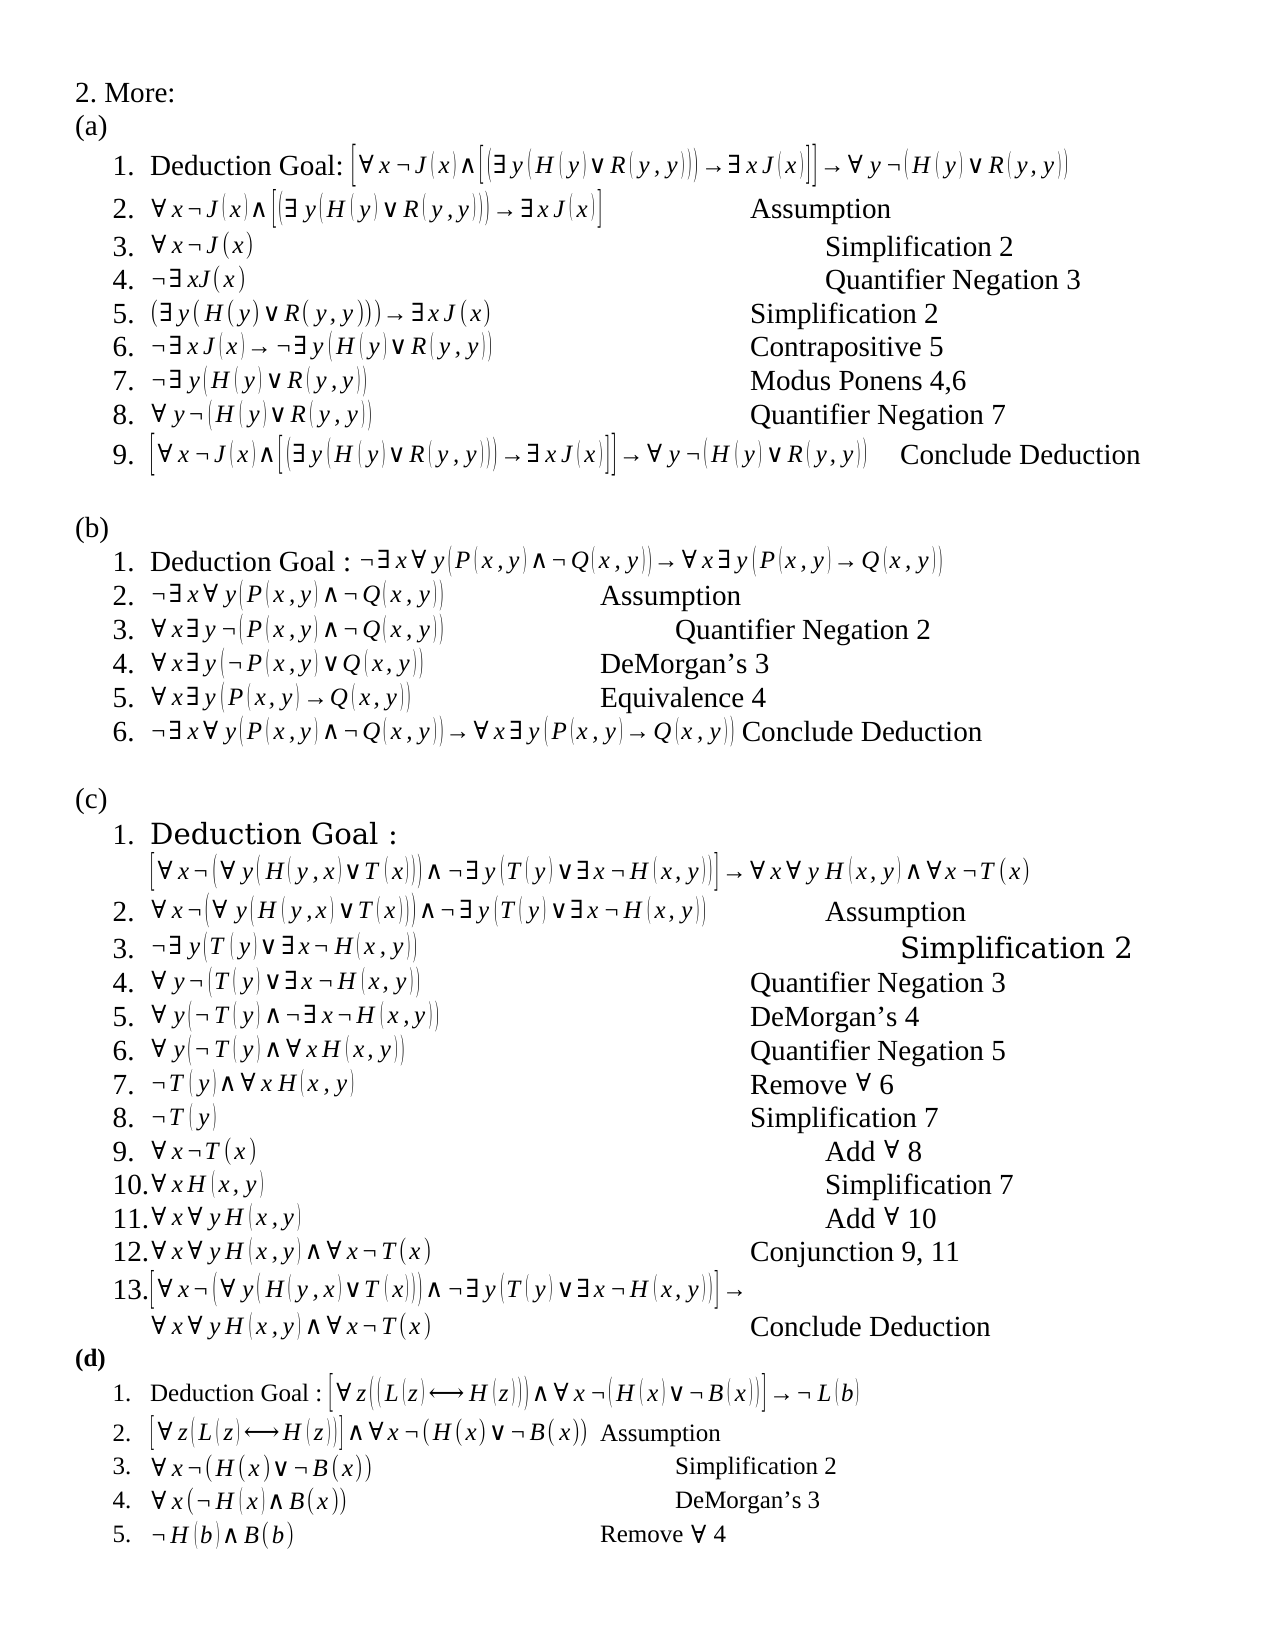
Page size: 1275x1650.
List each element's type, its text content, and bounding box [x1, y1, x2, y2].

list Equivalence 4 [112, 680, 1200, 714]
list Simplification 2 [112, 1451, 1200, 1485]
text (c) [75, 782, 1200, 815]
list Simplification 2 [112, 229, 1200, 262]
list Conclude Deduction [112, 431, 1200, 477]
list Modus Ponens 4,6 [112, 363, 1200, 397]
list Contrapositive 5 [112, 329, 1200, 363]
list Simplification 2 [112, 929, 1200, 965]
list Simplification 2 [112, 296, 1200, 329]
list Assumption [112, 187, 1200, 229]
list Assumption [112, 1413, 1200, 1451]
list Assumption [112, 892, 1200, 929]
list Conjunction 9, 11 [112, 1234, 1200, 1268]
text 2. More: [75, 75, 1200, 108]
list DeMorgan’s 3 [112, 646, 1200, 680]
list Quantifier Negation 5 [112, 1033, 1200, 1067]
list Assumption [112, 578, 1200, 612]
list Quantifier Negation 2 [112, 612, 1200, 646]
text (b) [75, 510, 1200, 544]
list Simplification 7 [112, 1100, 1200, 1134]
list Quantifier Negation 7 [112, 397, 1200, 431]
text (a) [75, 108, 1200, 142]
list Add 10 [112, 1201, 1200, 1234]
list Remove 4 [112, 1519, 1200, 1553]
list Deduction Goal: [112, 142, 1200, 187]
list Remove 6 [112, 1067, 1200, 1100]
list DeMorgan’s 3 [112, 1485, 1200, 1519]
list Quantifier Negation 3 [112, 262, 1200, 296]
list Deduction Goal : [112, 544, 1200, 578]
list Quantifier Negation 3 [112, 965, 1200, 999]
list Conclude Deduction [112, 714, 1200, 748]
list DeMorgan’s 4 [112, 999, 1200, 1033]
list Deduction Goal : [112, 815, 1200, 892]
list Simplification 7 [112, 1167, 1200, 1201]
text (d) [75, 1343, 1200, 1372]
list Add 8 [112, 1134, 1200, 1167]
list Deduction Goal : [112, 1372, 1200, 1413]
list Conclude Deduction [150, 1309, 1200, 1343]
